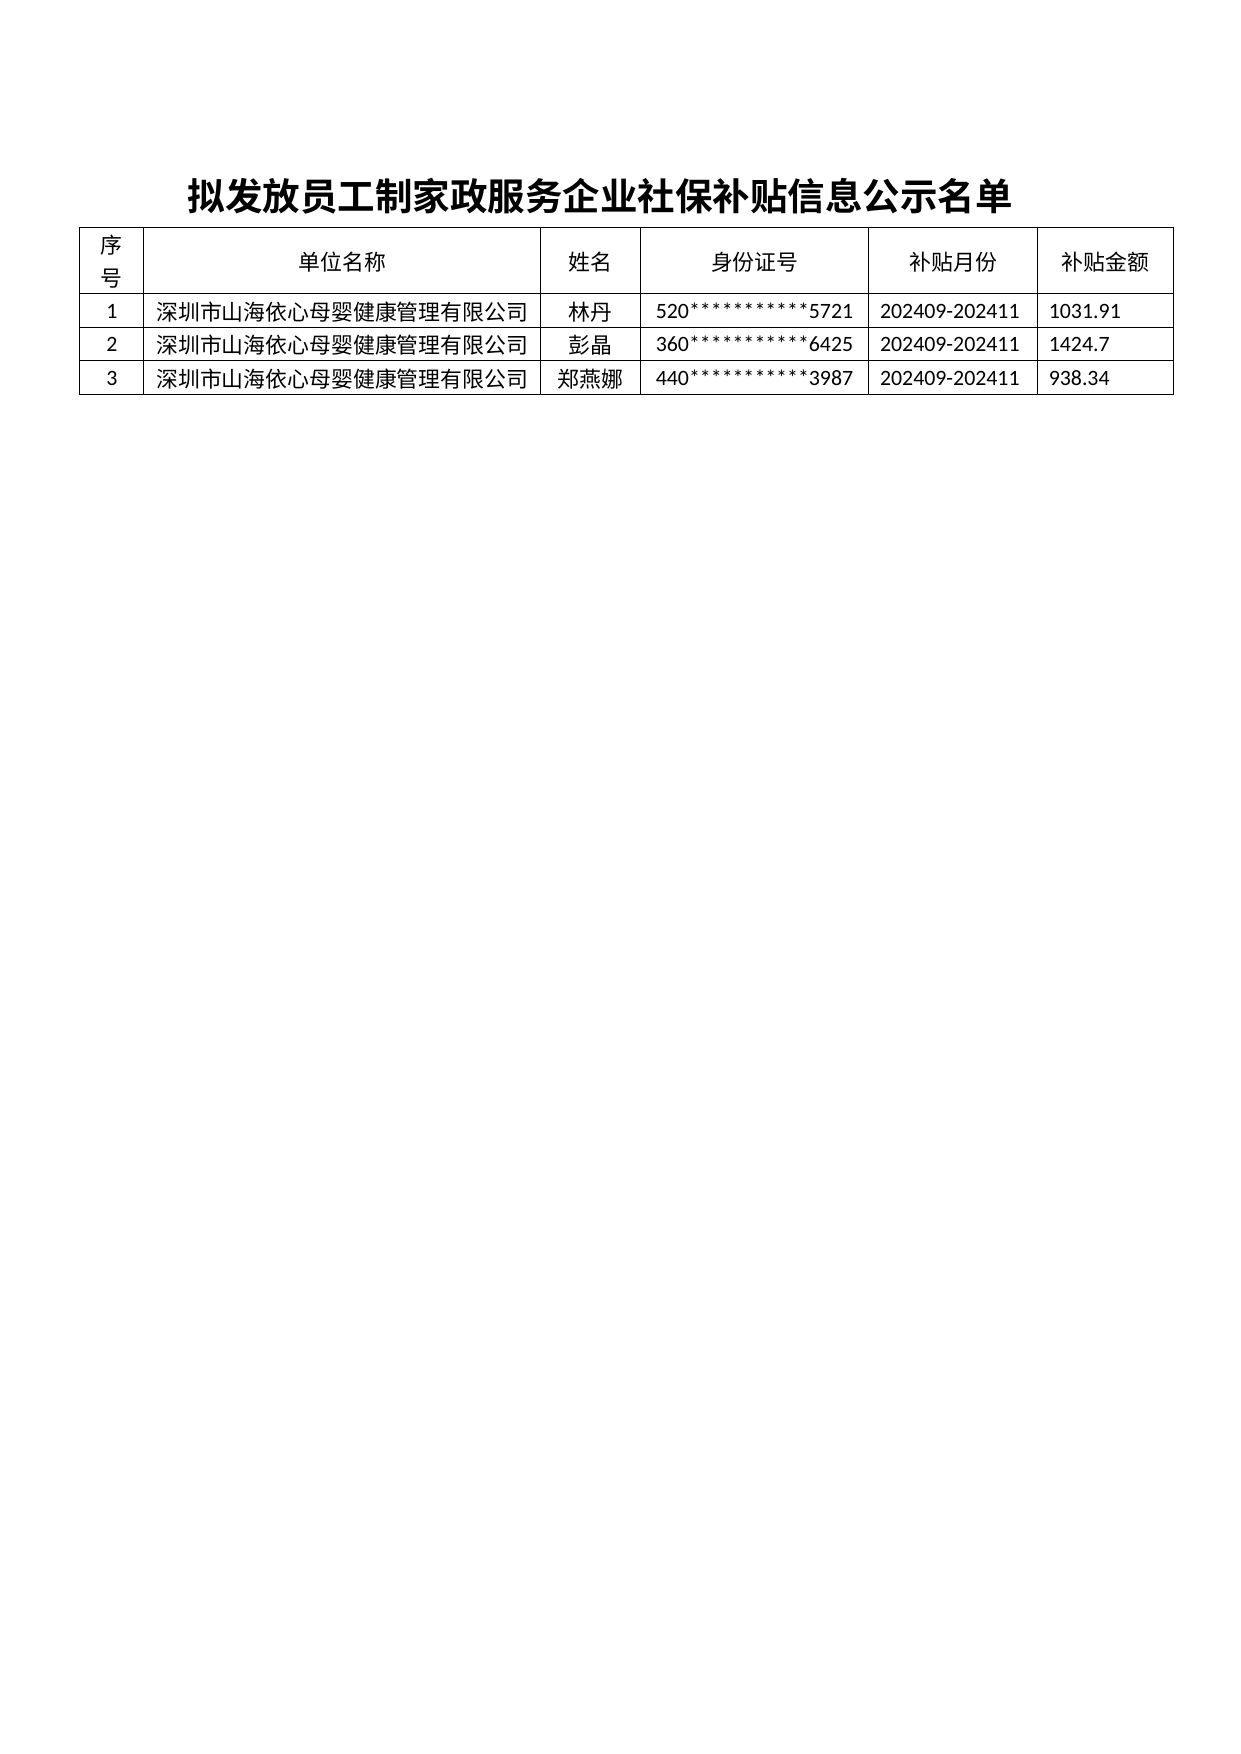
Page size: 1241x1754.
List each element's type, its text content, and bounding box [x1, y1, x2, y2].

table_cell 202409-202411 [869, 294, 1037, 327]
table_cell 1031.91 [1038, 294, 1173, 327]
table_cell 202409-202411 [869, 361, 1037, 394]
table_cell 938.34 [1038, 361, 1173, 394]
table_cell 440***********3987 [641, 361, 868, 394]
table_cell 彭晶 [541, 328, 640, 360]
table_cell 林丹 [541, 294, 640, 327]
table_header 单位名称 [144, 228, 540, 293]
table_cell 3 [80, 361, 143, 394]
table_cell 深圳市山海依心母婴健康管理有限公司 [144, 294, 540, 327]
table_header 补贴金额 [1038, 228, 1173, 293]
table_cell 深圳市山海依心母婴健康管理有限公司 [144, 361, 540, 394]
table_header 补贴月份 [869, 228, 1037, 293]
table_header 序号 [80, 228, 143, 293]
table_cell 1424.7 [1038, 328, 1173, 360]
table_cell 360***********6425 [641, 328, 868, 360]
table_cell 520***********5721 [641, 294, 868, 327]
table_header 姓名 [541, 228, 640, 293]
table_cell 202409-202411 [869, 328, 1037, 360]
table_cell 深圳市山海依心母婴健康管理有限公司 [144, 328, 540, 360]
table_cell 1 [80, 294, 143, 327]
text 拟发放员工制家政服务企业社保补贴信息公示名单 [187, 162, 1053, 227]
table_cell 郑燕娜 [541, 361, 640, 394]
table_header 身份证号 [641, 228, 868, 293]
table_cell 2 [80, 328, 143, 360]
